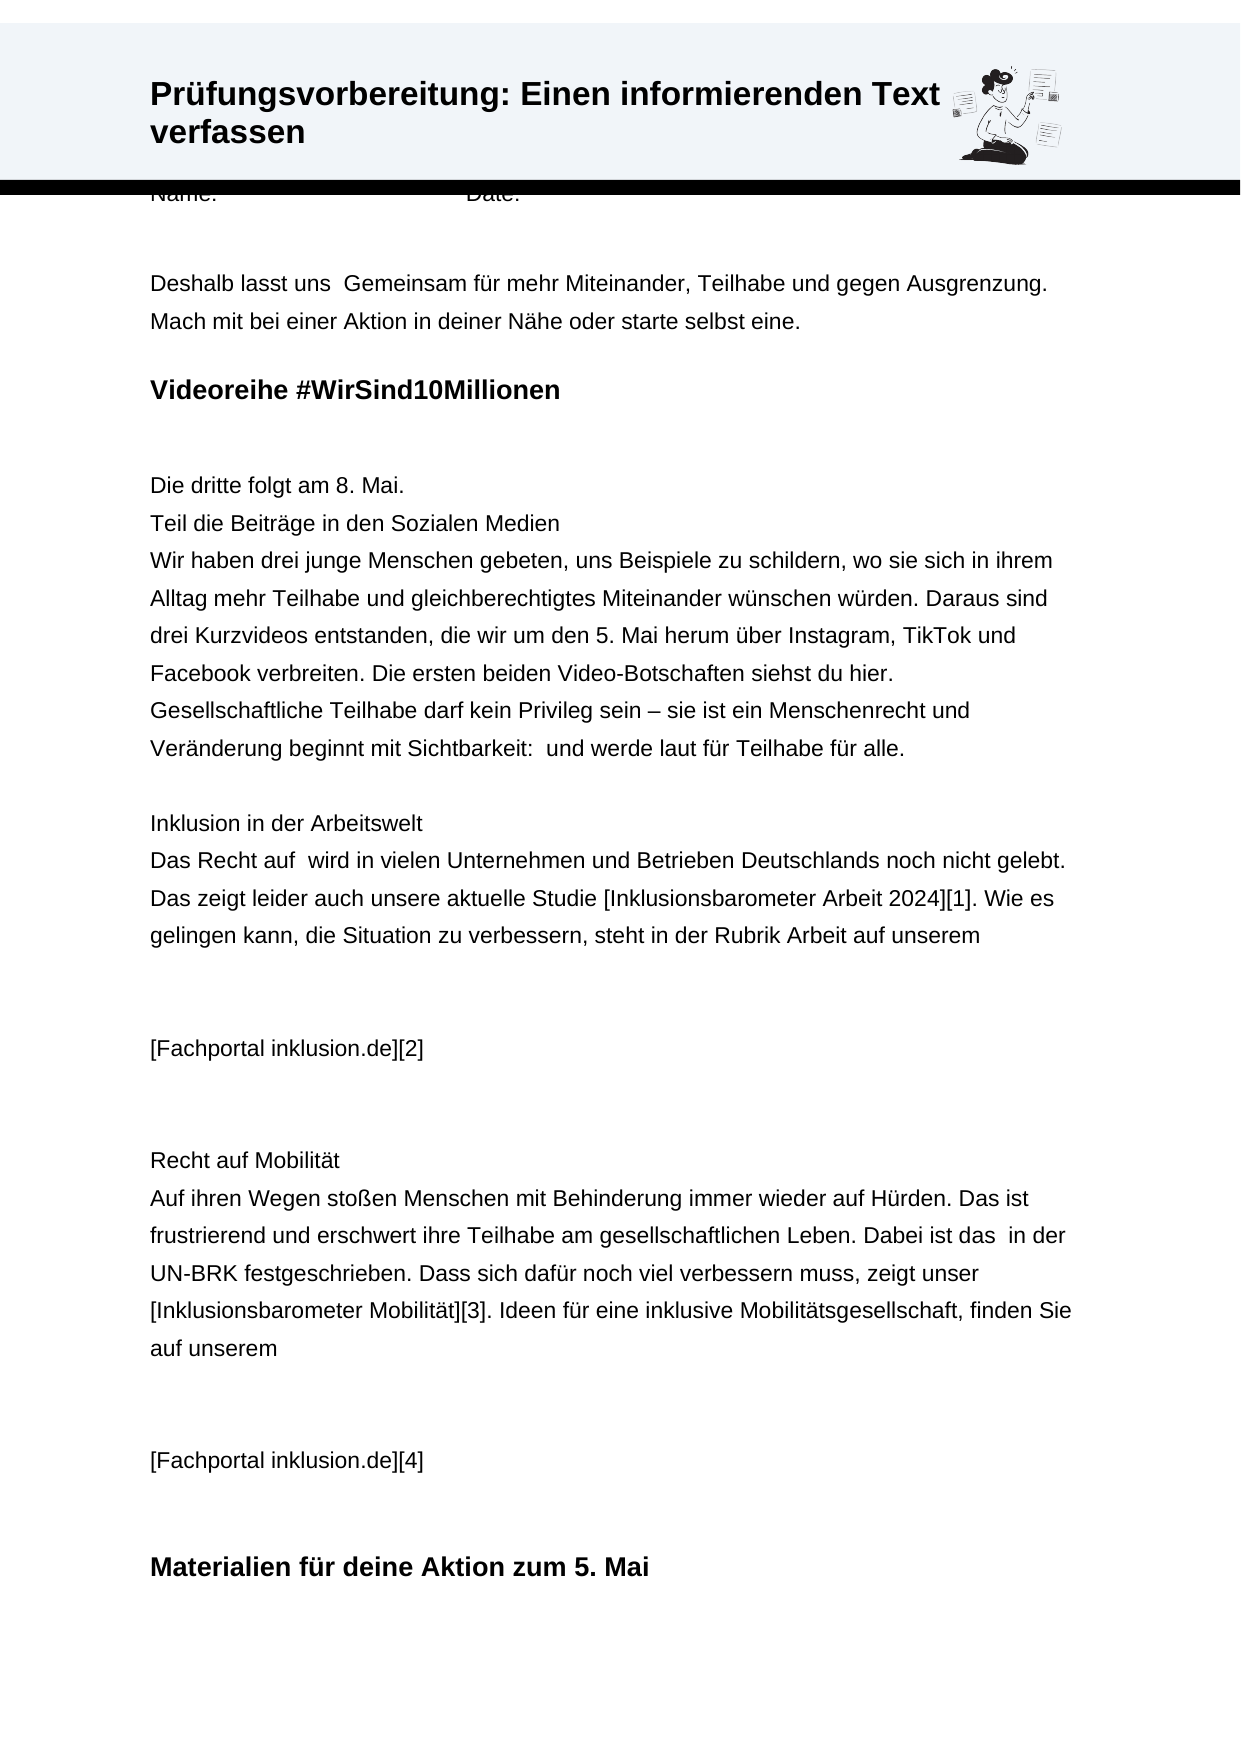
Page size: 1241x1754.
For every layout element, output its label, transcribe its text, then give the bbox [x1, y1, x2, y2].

text [Fachportal inklusion.de][2] [150, 1026, 1090, 1064]
text Auf ihren Wegen stoßen Menschen mit Behinderung immer wieder auf Hürden. Das ist frustrierend und erschwert ihre Teilhabe am gesellschaftlichen Leben. Dabei ist das in der UN-BRK festgeschrieben. Dass sich dafür noch viel verbessern muss, zeigt unser [Inklusionsbarometer Mobilität][3]. Ideen für eine inklusive Mobilitätsgesellschaft, finden Sie auf unserem [150, 1176, 1090, 1364]
text Inklusion in der Arbeitswelt [150, 801, 1090, 839]
picture [0, 23, 1241, 195]
text Recht auf Mobilität [150, 1139, 1090, 1176]
subtitle Materialien für deine Aktion zum 5. Mai [150, 1551, 1090, 1582]
text [Fachportal inklusion.de][4] [150, 1439, 1090, 1476]
text Die dritte folgt am 8. Mai. [150, 464, 1090, 501]
subtitle Videoreihe #WirSind10Millionen [150, 374, 1090, 405]
text Wir haben drei junge Menschen gebeten, uns Beispiele zu schildern, wo sie sich in ihrem Alltag mehr Teilhabe und gleichberechtigtes Miteinander wünschen würden. Daraus sind drei Kurzvideos entstanden, die wir um den 5. Mai herum über Instagram, TikTok und Facebook verbreiten. Die ersten beiden Video-Botschaften siehst du hier. Gesellschaftliche Teilhabe darf kein Privileg sein – sie ist ein Menschenrecht und Veränderung beginnt mit Sichtbarkeit: und werde laut für Teilhabe für alle. [150, 539, 1090, 764]
text Deshalb lasst uns Gemeinsam für mehr Miteinander, Teilhabe und gegen Ausgrenzung. Mach mit bei einer Aktion in deiner Nähe oder starte selbst eine. [150, 262, 1090, 337]
picture [469, 187, 478, 195]
text Teil die Beiträge in den Sozialen Medien [150, 501, 1090, 539]
text Das Recht auf wird in vielen Unternehmen und Betrieben Deutschlands noch nicht gelebt. Das zeigt leider auch unsere aktuelle Studie [Inklusionsbarometer Arbeit 2024][1]. Wie es gelingen kann, die Situation zu verbessern, steht in der Rubrik Arbeit auf unserem [150, 839, 1090, 951]
